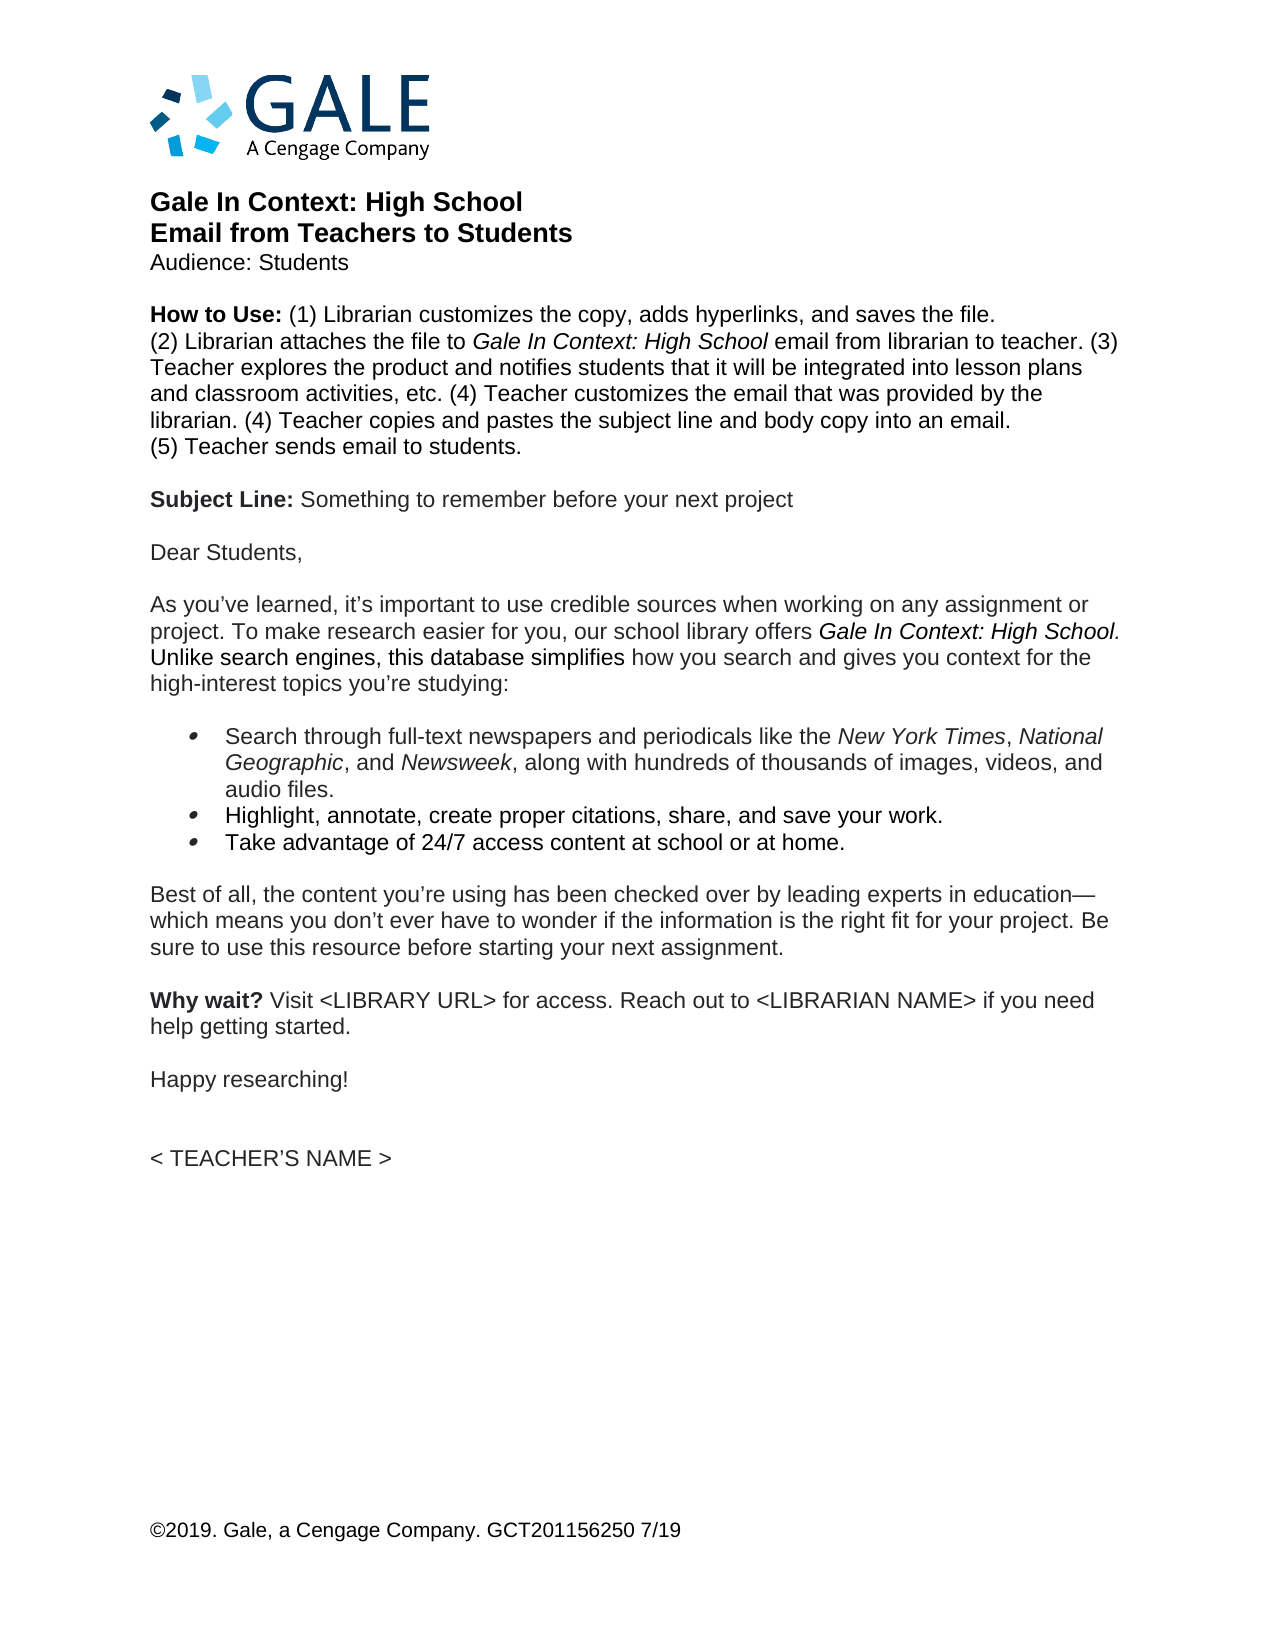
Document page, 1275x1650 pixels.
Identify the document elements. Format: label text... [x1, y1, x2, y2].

text Happy researching! [150, 1066, 1125, 1092]
text Dear Students, [150, 538, 1125, 565]
list Highlight, annotate, create proper citations, share, and save your work. [187, 802, 1125, 828]
text Subject Line: Something to remember before your next project [150, 486, 1125, 512]
text Why wait? Visit <LIBRARY URL> for access. Reach out to <LIBRARIAN NAME> if you need help getting started. [150, 987, 1125, 1039]
picture [150, 75, 430, 160]
text < TEACHER’S NAME > [150, 1145, 1125, 1171]
text Email from Teachers to Students [150, 217, 1125, 249]
text As you’ve learned, it’s important to use credible sources when working on any assignment or project. To make research easier for you, our school library offers Gale In Context: High School. Unlike search engines, this database simplifies how you search and gives you context for the high-interest topics you’re studying: [150, 591, 1125, 697]
list Take advantage of 24/7 access content at school or at home. [187, 828, 1125, 855]
text Audience: Students [150, 249, 1125, 275]
text Best of all, the content you’re using has been checked over by leading experts in education—which means you don’t ever have to wonder if the information is the right fit for your project. Be sure to use this resource before starting your next assignment. [150, 881, 1125, 960]
list Search through full-text newspapers and periodicals like the New York Times, National Geographic, and Newsweek, along with hundreds of thousands of images, videos, and audio files. [187, 723, 1125, 802]
text How to Use: (1) Librarian customizes the copy, adds hyperlinks, and saves the file. (2) Librarian attaches the file to Gale In Context: High School email from librarian to teacher. (3) Teacher explores the product and notifies students that it will be integrated into lesson plans and classroom activities, etc. (4) Teacher customizes the email that was provided by the librarian. (4) Teacher copies and pastes the subject line and body copy into an email. (5) Teacher sends email to students. [150, 301, 1125, 459]
text Gale In Context: High School [150, 186, 1125, 217]
